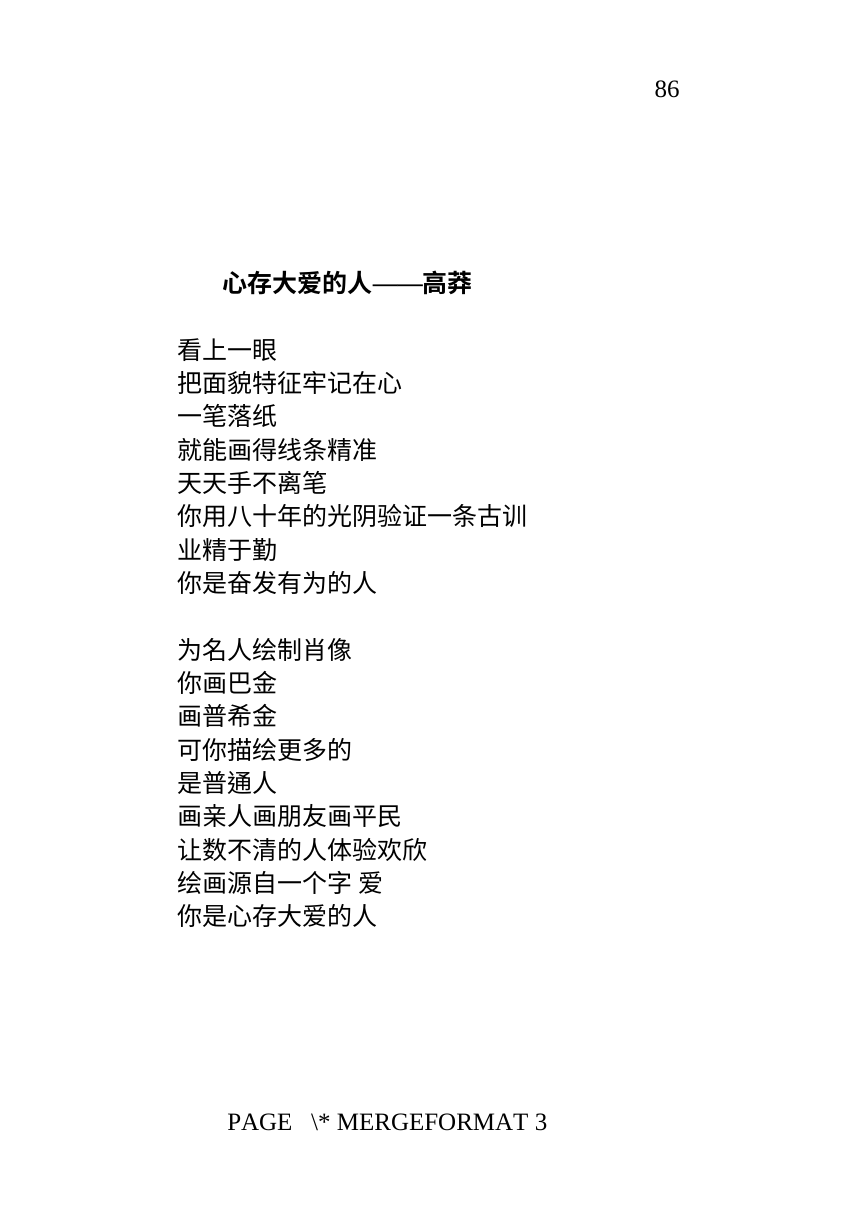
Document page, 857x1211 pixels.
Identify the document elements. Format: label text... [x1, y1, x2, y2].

text 你画巴金 [177, 666, 679, 699]
text 一笔落纸 [177, 399, 679, 432]
text 天天手不离笔 [177, 466, 679, 499]
text 把面貌特征牢记在心 [177, 366, 679, 399]
text 就能画得线条精准 [177, 432, 679, 466]
text 你是心存大爱的人 [177, 899, 679, 932]
text 画普希金 [177, 699, 679, 732]
text 画亲人画朋友画平民 [177, 799, 679, 832]
text 心存大爱的人——高莽 [177, 266, 679, 299]
text 是普通人 [177, 766, 679, 799]
text 你用八十年的光阴验证一条古训 [177, 499, 679, 532]
text 可你描绘更多的 [177, 732, 679, 766]
text 业精于勤 [177, 532, 679, 566]
text 你是奋发有为的人 [177, 566, 679, 599]
text 绘画源自一个字 爱 [177, 866, 679, 899]
text 看上一眼 [177, 332, 679, 366]
text 为名人绘制肖像 [177, 632, 679, 666]
text 让数不清的人体验欢欣 [177, 832, 679, 866]
